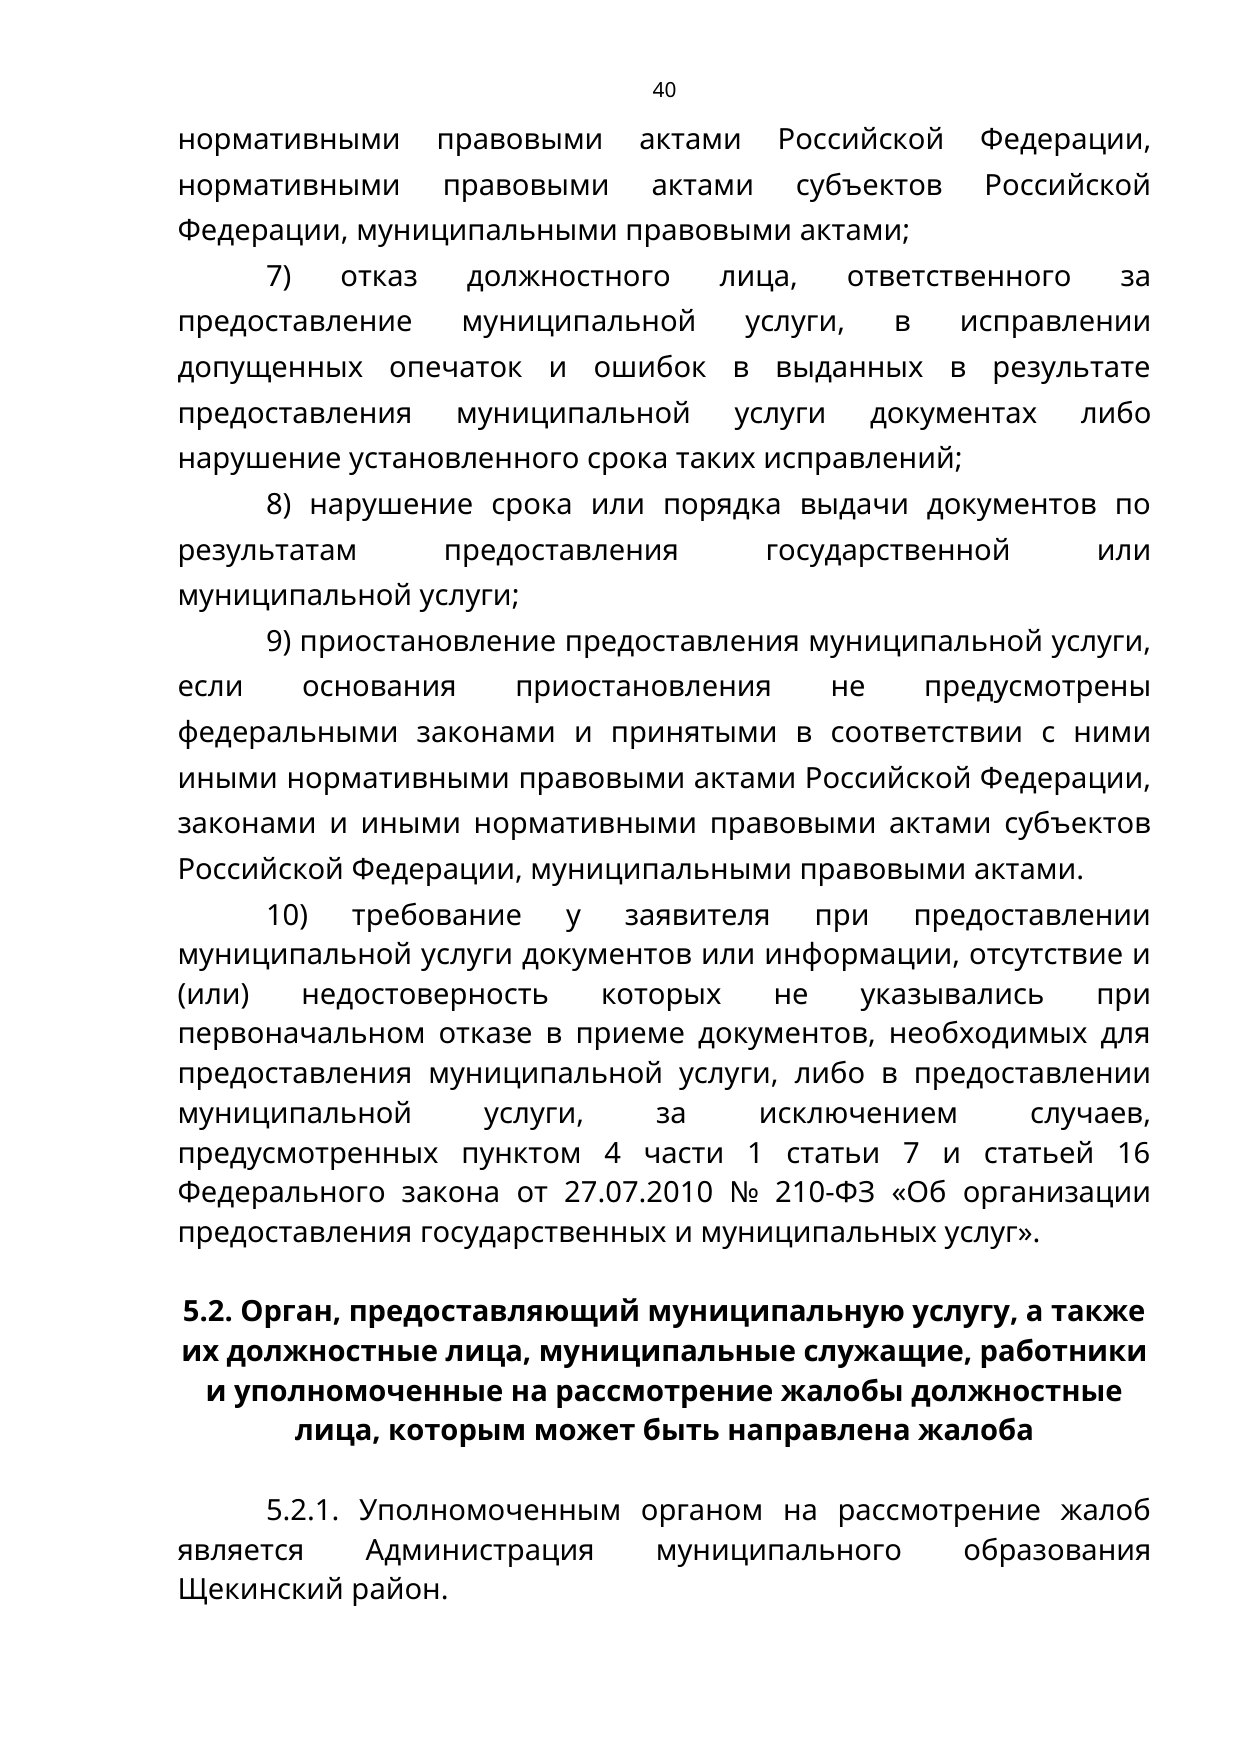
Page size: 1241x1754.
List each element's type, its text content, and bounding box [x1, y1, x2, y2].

text 9) приостановление предоставления муниципальной услуги, если основания приостановления не предусмотрены федеральными законами и принятыми в соответствии с ними иными нормативными правовыми актами Российской Федерации, законами и иными нормативными правовыми актами субъектов Российской Федерации, муниципальными правовыми актами. [177, 620, 1152, 888]
text 5.2. Орган, предоставляющий муниципальную услугу, а также их должностные лица, муниципальные служащие, работники и уполномоченные на рассмотрение жалобы должностные лица, которым может быть направлена жалоба [177, 1291, 1152, 1449]
text 7) отказ должностного лица, ответственного за предоставление муниципальной услуги, в исправлении допущенных опечаток и ошибок в выданных в результате предоставления муниципальной услуги документах либо нарушение установленного срока таких исправлений; [177, 255, 1152, 477]
text 10) требование у заявителя при предоставлении муниципальной услуги документов или информации, отсутствие и (или) недостоверность которых не указывались при первоначальном отказе в приеме документов, необходимых для предоставления муниципальной услуги, либо в предоставлении муниципальной услуги, за исключением случаев, предусмотренных пунктом 4 части 1 статьи 7 и статьей 16 Федерального закона от 27.07.2010 № 210-ФЗ «Об организации предоставления государственных и муниципальных услуг». [177, 894, 1152, 1251]
text 5.2.1. Уполномоченным органом на рассмотрение жалоб является Администрация муниципального образования Щекинский район. [177, 1489, 1152, 1608]
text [177, 118, 1152, 249]
text 8) нарушение срока или порядка выдачи документов по результатам предоставления государственной или муниципальной услуги; [177, 483, 1152, 614]
